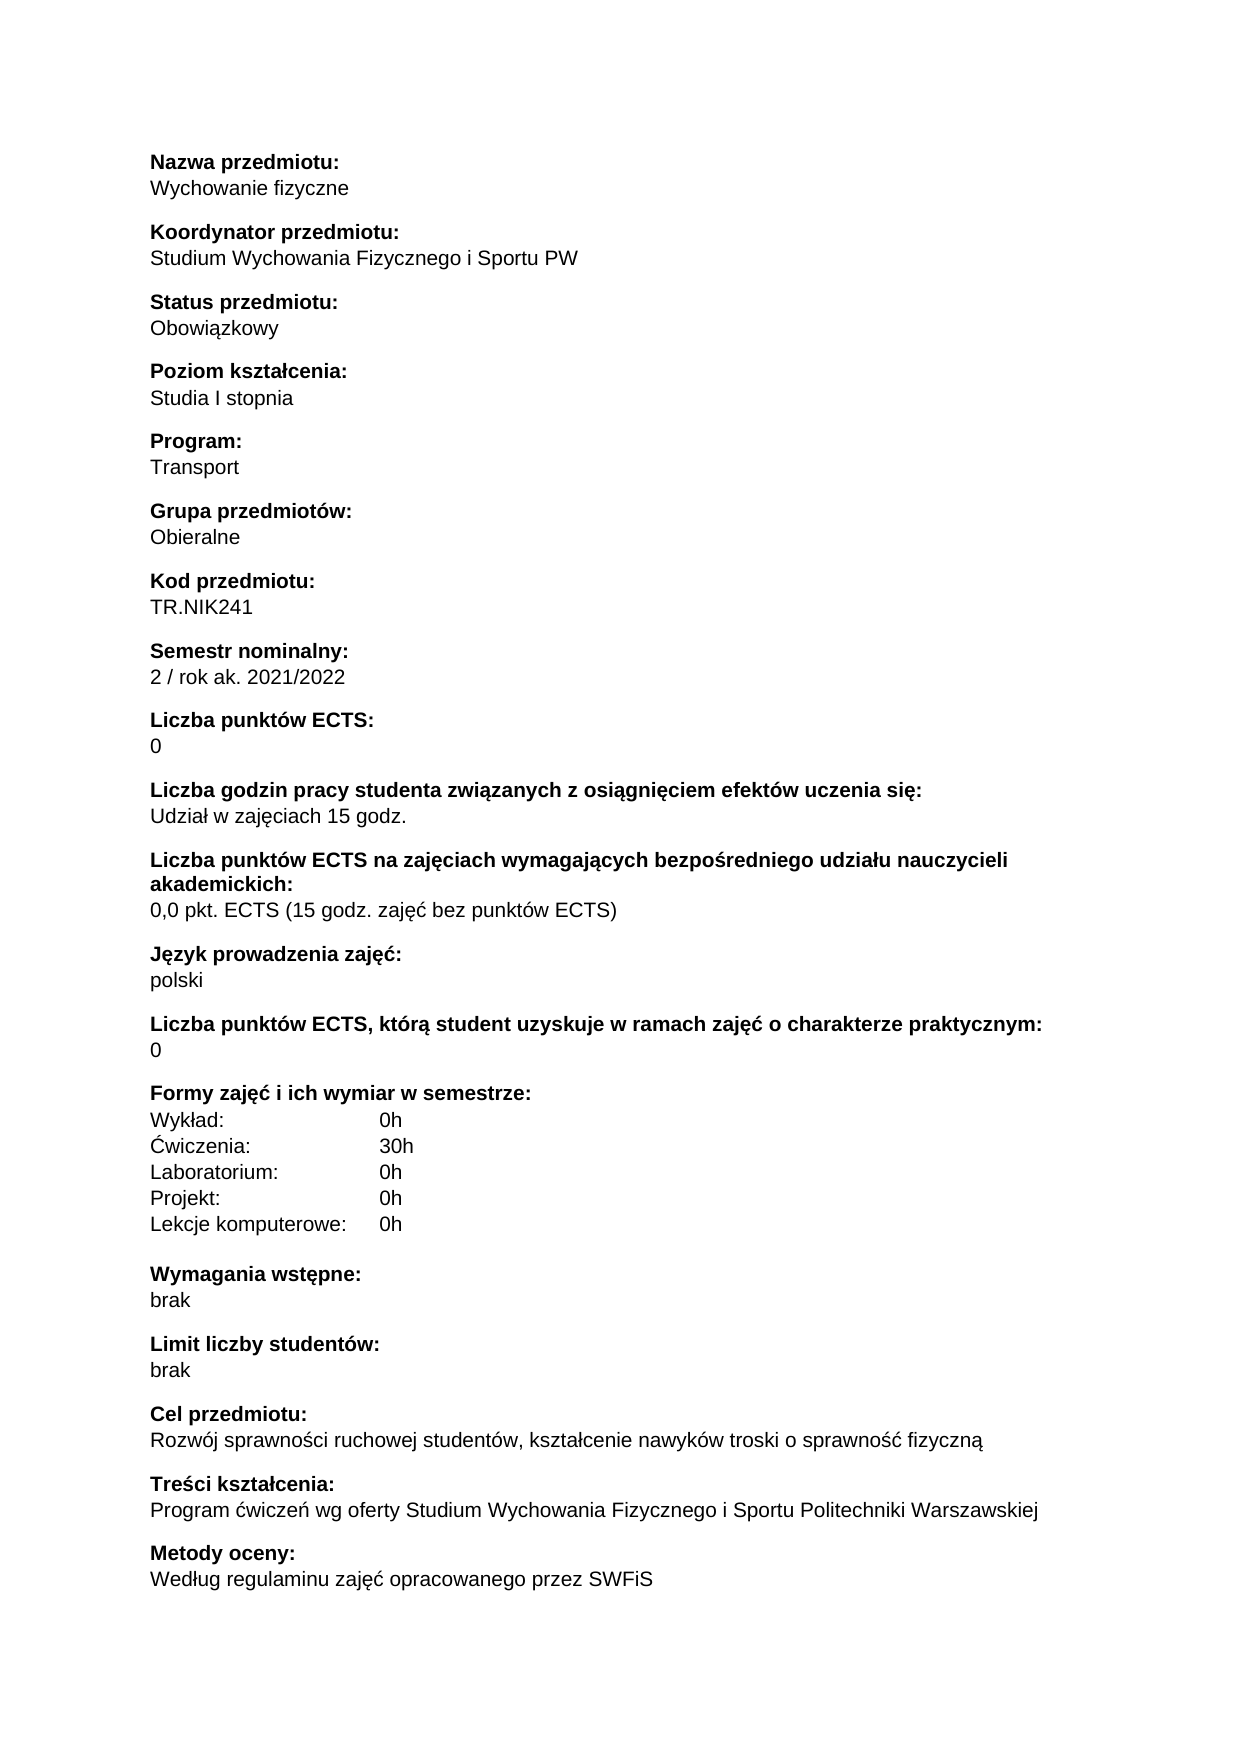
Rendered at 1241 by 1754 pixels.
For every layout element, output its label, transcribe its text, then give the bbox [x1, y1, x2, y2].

text Poziom kształcenia: [150, 359, 1090, 383]
text Liczba punktów ECTS, którą student uzyskuje w ramach zajęć o charakterze praktycznym: [150, 1011, 1090, 1035]
text Formy zajęć i ich wymiar w semestrze: [150, 1081, 1090, 1105]
text Rozwój sprawności ruchowej studentów, kształcenie nawyków troski o sprawność fizyczną [150, 1428, 1090, 1452]
text Nazwa przedmiotu: [150, 150, 1090, 174]
text Udział w zajęciach 15 godz. [150, 804, 1090, 828]
text Treści kształcenia: [150, 1471, 1090, 1495]
text brak [150, 1288, 1090, 1312]
text Język prowadzenia zajęć: [150, 942, 1090, 966]
text Według regulaminu zajęć opracowanego przez SWFiS [150, 1567, 1090, 1591]
table_cell Projekt: [140, 1186, 367, 1210]
text Liczba punktów ECTS na zajęciach wymagających bezpośredniego udziału nauczycieli akademickich: [150, 848, 1090, 896]
text Studium Wychowania Fizycznego i Sportu PW [150, 246, 1090, 270]
text Cel przedmiotu: [150, 1402, 1090, 1426]
table_cell Laboratorium: [140, 1160, 367, 1184]
table_header 0h [369, 1108, 597, 1132]
text 0 [150, 734, 1090, 758]
table_cell 0h [369, 1158, 597, 1184]
text Wychowanie fizyczne [150, 176, 1090, 200]
text Obowiązkowy [150, 316, 1090, 339]
text Metody oceny: [150, 1541, 1090, 1565]
text Kod przedmiotu: [150, 569, 1090, 593]
table_cell 0h [369, 1210, 597, 1236]
table_cell 30h [369, 1132, 597, 1158]
text Wymagania wstępne: [150, 1262, 1090, 1286]
text Obieralne [150, 525, 1090, 549]
text Liczba punktów ECTS: [150, 708, 1090, 732]
text Status przedmiotu: [150, 289, 1090, 313]
text Koordynator przedmiotu: [150, 220, 1090, 244]
text Program: [150, 429, 1090, 453]
text Semestr nominalny: [150, 638, 1090, 662]
table_header Wykład: [140, 1108, 367, 1132]
text Limit liczby studentów: [150, 1332, 1090, 1356]
text brak [150, 1358, 1090, 1382]
table_cell 0h [369, 1184, 597, 1210]
text Transport [150, 455, 1090, 479]
text Studia I stopnia [150, 385, 1090, 409]
table_cell Ćwiczenia: [140, 1134, 367, 1158]
text Program ćwiczeń wg oferty Studium Wychowania Fizycznego i Sportu Politechniki Warszawskiej [150, 1497, 1090, 1521]
text polski [150, 968, 1090, 992]
text TR.NIK241 [150, 595, 1090, 619]
text 0 [150, 1037, 1090, 1061]
text 2 / rok ak. 2021/2022 [150, 664, 1090, 688]
text Liczba godzin pracy studenta związanych z osiągnięciem efektów uczenia się: [150, 778, 1090, 802]
text 0,0 pkt. ECTS (15 godz. zajęć bez punktów ECTS) [150, 898, 1090, 922]
text Grupa przedmiotów: [150, 499, 1090, 523]
table_cell Lekcje komputerowe: [140, 1212, 367, 1236]
